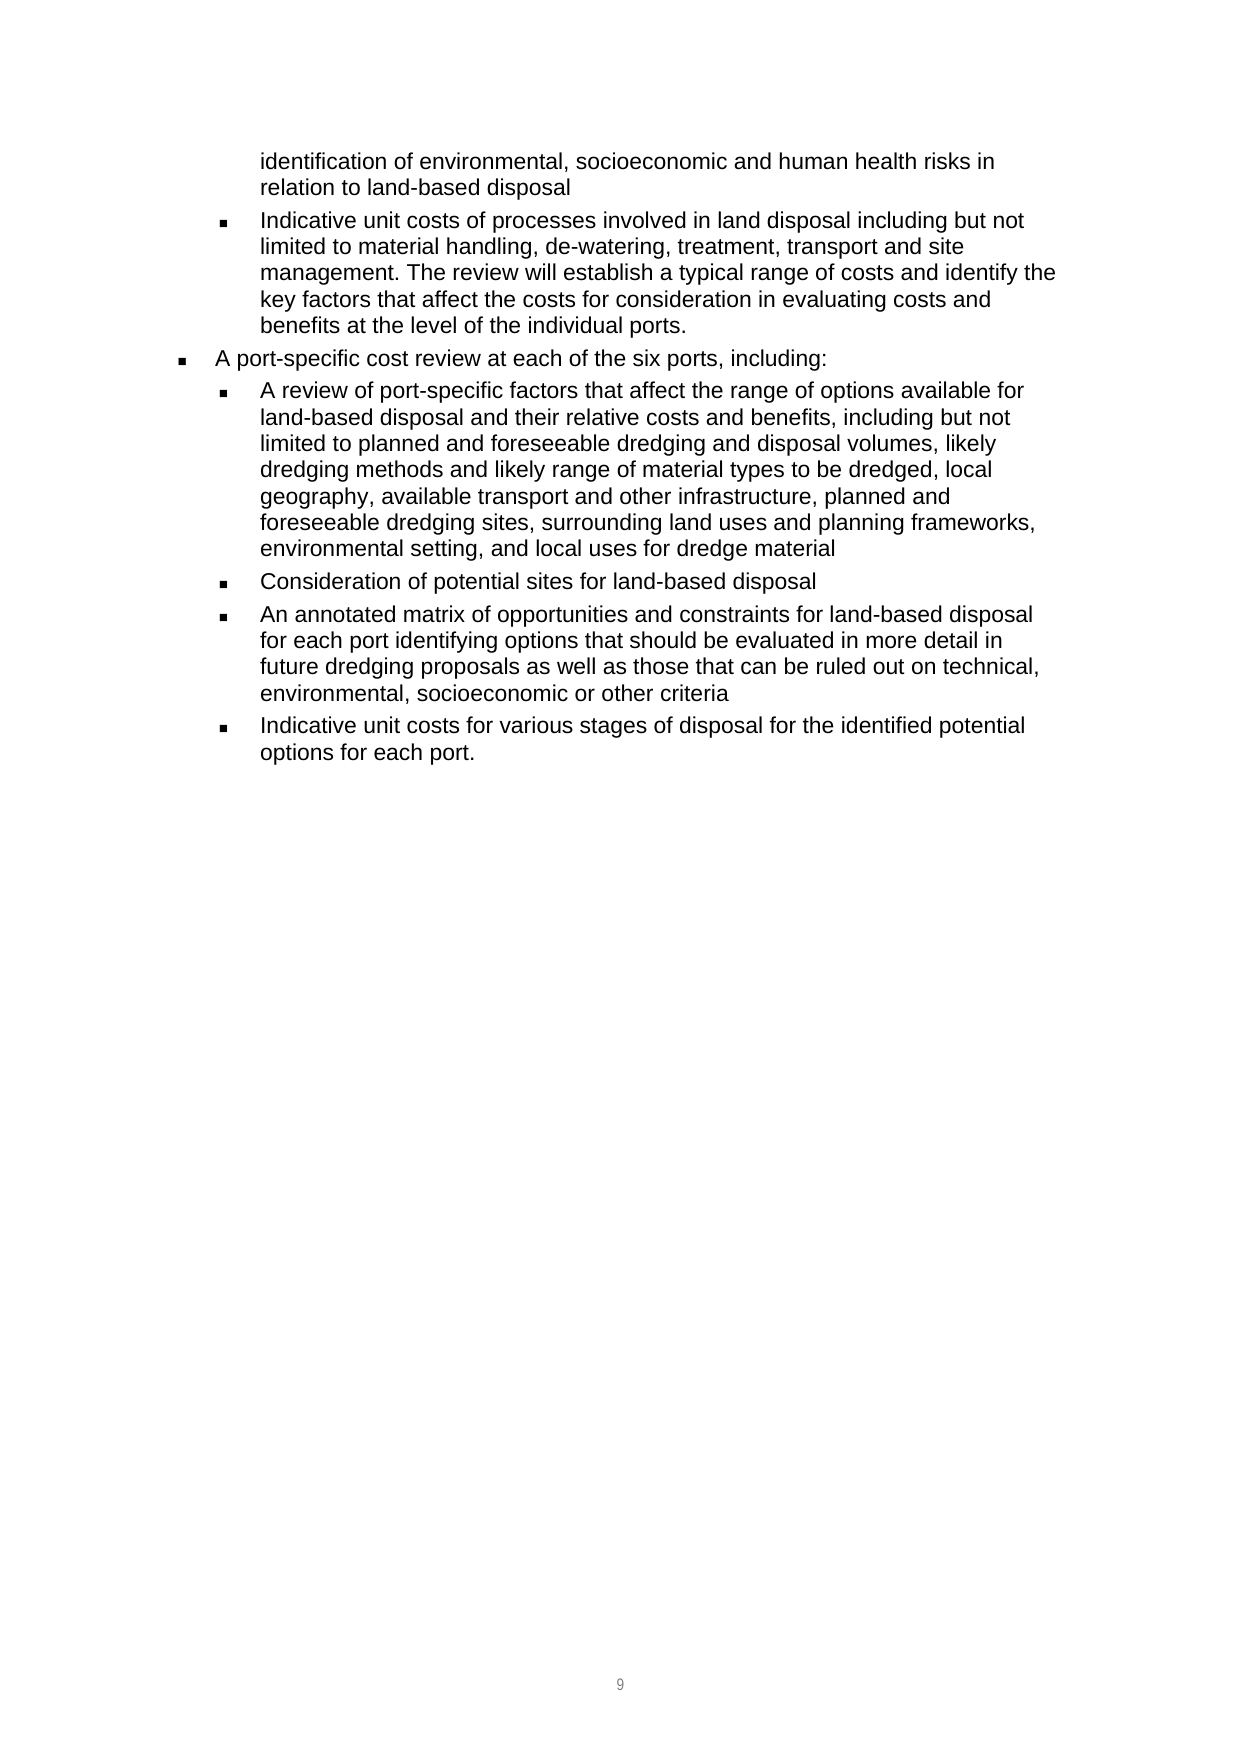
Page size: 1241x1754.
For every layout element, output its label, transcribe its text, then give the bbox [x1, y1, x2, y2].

text Consideration of potential sites for land-based disposal [218, 568, 1063, 594]
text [218, 148, 1063, 200]
text Indicative unit costs of processes involved in land disposal including but not limited to material handling, de-watering, treatment, transport and site management. The review will establish a typical range of costs and identify the key factors that affect the costs for consideration in evaluating costs and benefits at the level of the individual ports. [218, 207, 1063, 338]
text A port-specific cost review at each of the six ports, including: [177, 345, 1063, 371]
text An annotated matrix of opportunities and constraints for land-based disposal for each port identifying options that should be evaluated in more detail in future dredging proposals as well as those that can be ruled out on technical, environmental, socioeconomic or other criteria [218, 601, 1063, 706]
text A review of port-specific factors that affect the range of options available for land-based disposal and their relative costs and benefits, including but not limited to planned and foreseeable dredging and disposal volumes, likely dredging methods and likely range of material types to be dredged, local geography, available transport and other infrastructure, planned and foreseeable dredging sites, surrounding land uses and planning frameworks, environmental setting, and local uses for dredge material [218, 377, 1063, 562]
text Indicative unit costs for various stages of disposal for the identified potential options for each port. [218, 712, 1063, 765]
